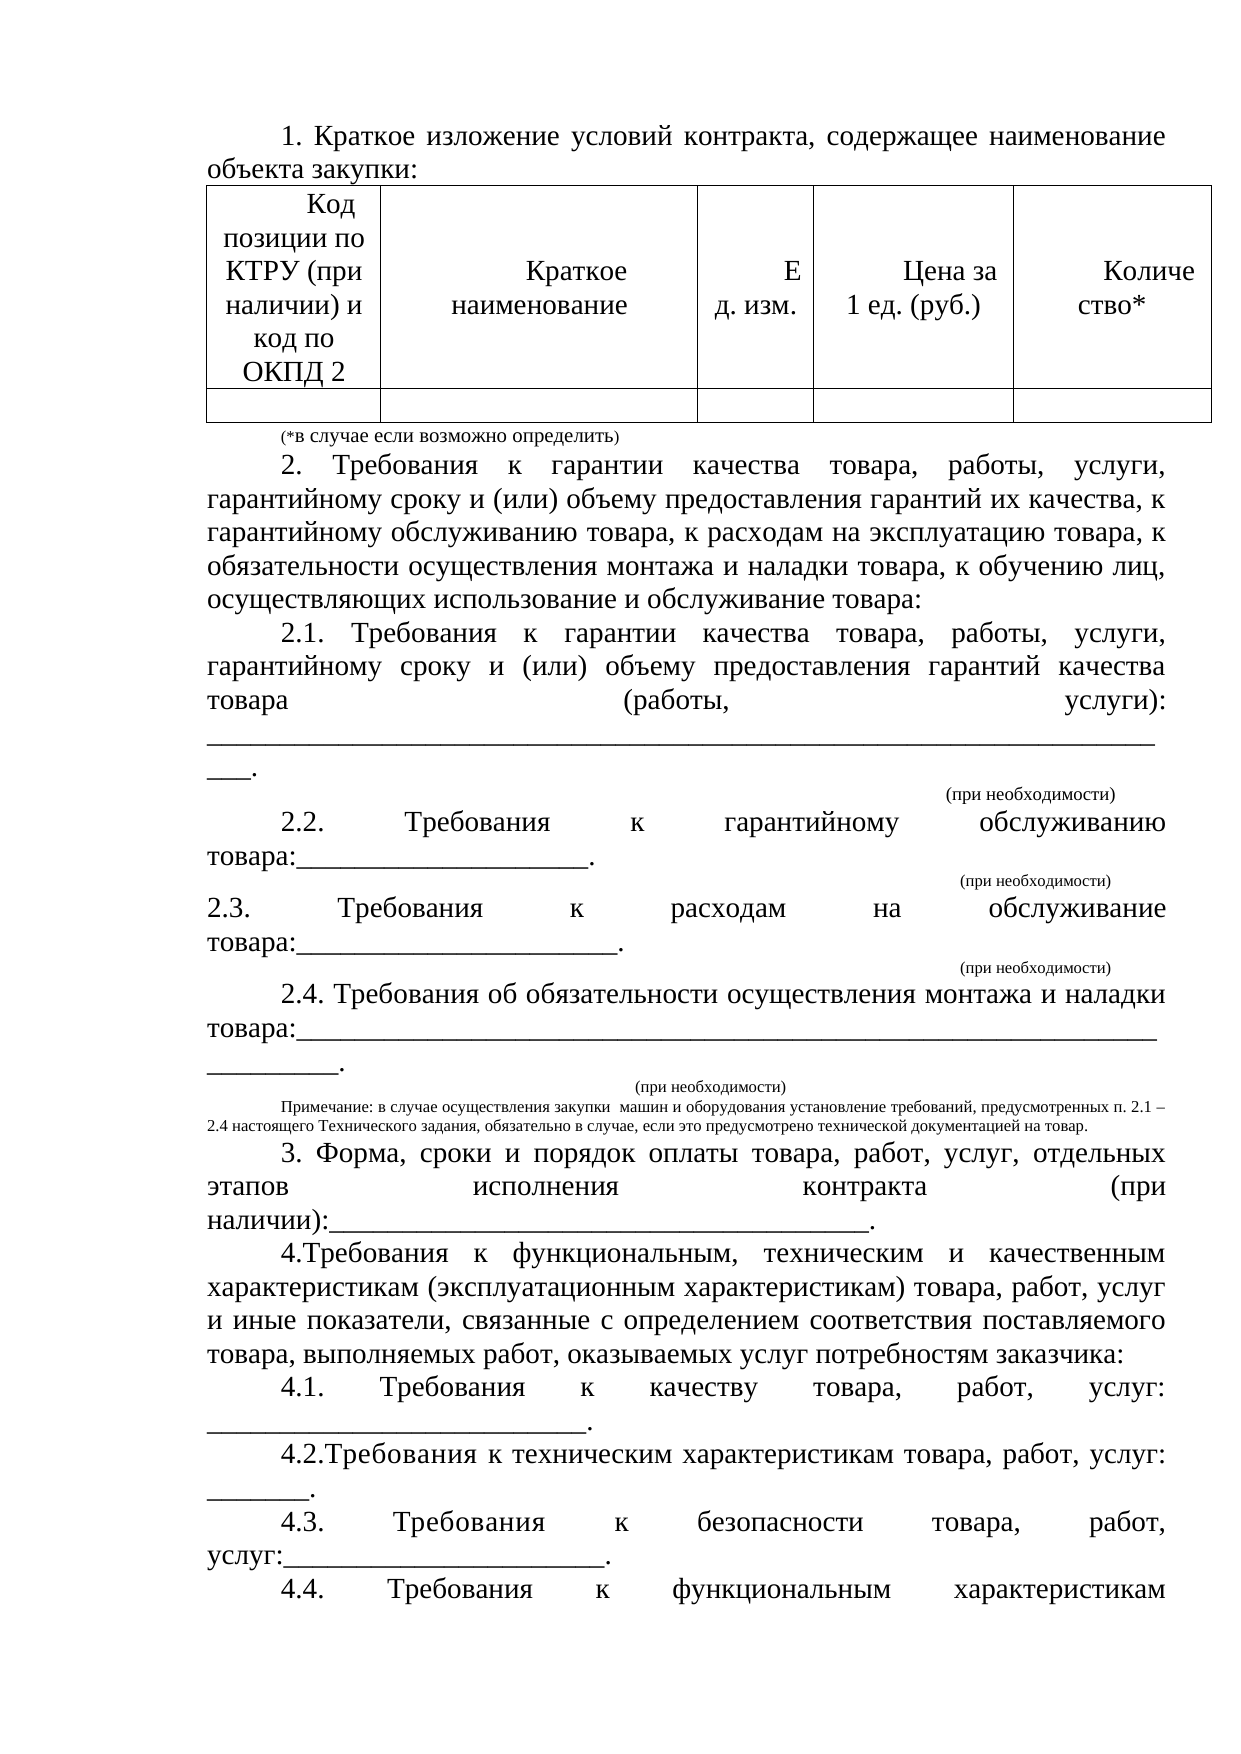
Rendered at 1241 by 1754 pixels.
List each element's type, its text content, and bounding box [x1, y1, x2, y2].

table_header Количество* [1014, 186, 1211, 387]
text 2.3. Требования к расходам на обслуживание товара:______________________. [207, 890, 1166, 957]
text 4.2.Требования к техническим характеристикам товара, работ, услуг: _______. [207, 1437, 1166, 1504]
table_header Ед. изм. [698, 186, 813, 387]
table_cell [207, 389, 380, 422]
table_cell [1014, 389, 1211, 422]
table_header Цена за 1 ед. (руб.) [814, 186, 1013, 387]
text (*в случае если возможно определить) [207, 423, 1166, 447]
table_cell [381, 389, 697, 422]
text (при необходимости) [886, 871, 1166, 890]
text 4.3. Требования к безопасности товара, работ, услуг:______________________. [207, 1504, 1166, 1571]
table_cell [698, 389, 813, 422]
table_header Код позиции по КТРУ (при наличии) и код по ОКПД 2 [207, 186, 380, 387]
text (при необходимости) [945, 783, 1166, 804]
text 2.2. Требования к гарантийному обслуживанию товара:____________________. [207, 804, 1166, 871]
text Примечание: в случае осуществления закупки машин и оборудования установление требований, предусмотренных п. 2.1 – 2.4 настоящего Технического задания, обязательно в случае, если это предусмотрено технической документацией на товар. [207, 1096, 1166, 1135]
text 2.4. Требования об обязательности осуществления монтажа и наладки товара:____________________________________________________________________. [207, 977, 1166, 1077]
text (при необходимости) [886, 957, 1166, 977]
text 2.1. Требования к гарантии качества товара, работы, услуги, гарантийному сроку и (или) объему предоставления гарантий качества товара (работы, услуги): ____________________________________________________________________. [207, 615, 1166, 783]
text 4.1. Требования к качеству товара, работ, услуг: __________________________. [207, 1369, 1166, 1437]
text (при необходимости) [561, 1077, 1166, 1096]
text 1. Краткое изложение условий контракта, содержащее наименование объекта закупки: [207, 118, 1166, 185]
table_header Краткое наименование [381, 186, 697, 387]
text 3. Форма, сроки и порядок оплаты товара, работ, услуг, отдельных этапов исполнения контракта (при наличии):_____________________________________. [207, 1135, 1166, 1235]
table_cell [814, 389, 1013, 422]
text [207, 1571, 1166, 1604]
text 2. Требования к гарантии качества товара, работы, услуги, гарантийному сроку и (или) объему предоставления гарантий их качества, к гарантийному обслуживанию товара, к расходам на эксплуатацию товара, к обязательности осуществления монтажа и наладки товара, к обучению лиц, осуществляющих использование и обслуживание товара: [207, 447, 1166, 615]
text 4.Требования к функциональным, техническим и качественным характеристикам (эксплуатационным характеристикам) товара, работ, услуг и иные показатели, связанные с определением соответствия поставляемого товара, выполняемых работ, оказываемых услуг потребностям заказчика: [207, 1235, 1166, 1369]
